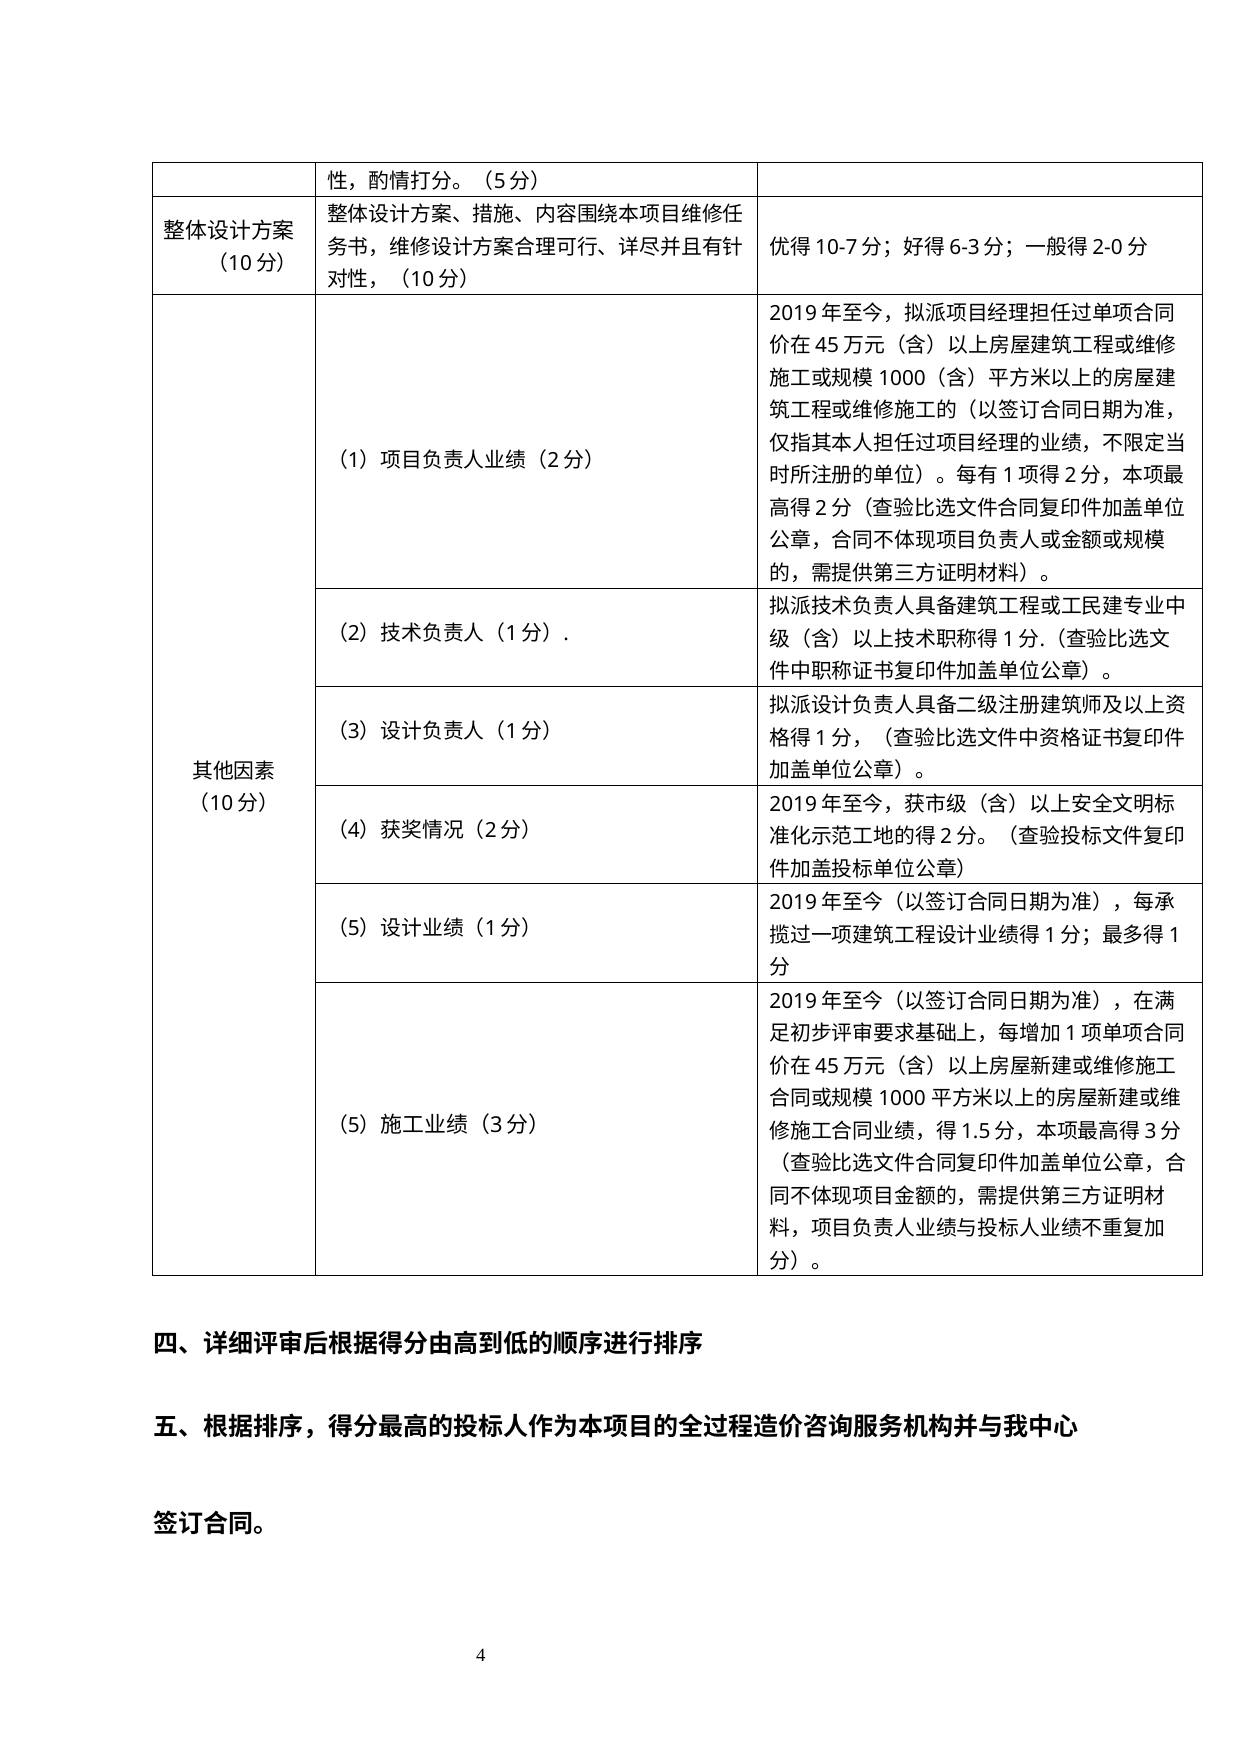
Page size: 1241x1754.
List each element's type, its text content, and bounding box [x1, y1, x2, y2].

list 详细评审后根据得分由高到低的顺序进行排序 [153, 1309, 1098, 1374]
table_cell 其他因素 （10分） [153, 295, 315, 1275]
table_cell （2）技术负责人（1分）. [316, 589, 757, 686]
table_cell 优得10-7分；好得6-3分；一般得2-0分 [758, 197, 1202, 294]
table_cell 拟派技术负责人具备建筑工程或工民建专业中级（含）以上技术职称得1分.（查验比选文件中职称证书复印件加盖单位公章）。 [758, 589, 1202, 686]
table_cell （5）施工业绩（3分） [316, 983, 757, 1275]
table_cell 2019年至今，获市级（含）以上安全文明标准化示范工地的得2分。（查验投标文件复印件加盖投标单位公章） [758, 786, 1202, 883]
table_cell 整体设计方案、措施、内容围绕本项目维修任务书，维修设计方案合理可行、详尽并且有针对性，（10分） [316, 197, 757, 294]
table_cell 拟派设计负责人具备二级注册建筑师及以上资格得1分，（查验比选文件中资格证书复印件加盖单位公章）。 [758, 687, 1202, 785]
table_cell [758, 163, 1202, 196]
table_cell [316, 163, 757, 196]
table_cell （3）设计负责人（1分） [316, 687, 757, 785]
table_cell 2019年至今，拟派项目经理担任过单项合同价在45万元（含）以上房屋建筑工程或维修施工或规模 1000（含）平方米以上的房屋建筑工程或维修施工的（以签订合同日期为准，仅指其本人担任过项目经理的业绩，不限定当时所注册的单位）。每有1项得2分，本项最高得2分（查验比选文件合同复印件加盖单位公章，合同不体现项目负责人或金额或规模的，需提供第三方证明材料）。 [758, 295, 1202, 588]
table_cell 整体设计方案 （10分） [153, 197, 315, 294]
table_cell 2019年至今（以签订合同日期为准），每承揽过一项建筑工程设计业绩得1分；最多得1分 [758, 884, 1202, 982]
table_cell 2019年至今（以签订合同日期为准），在满足初步评审要求基础上，每增加1项单项合同价在45万元（含）以上房屋新建或维修施工合同或规模 1000 平方米以上的房屋新建或维修施工合同业绩，得1.5分，本项最高得3分（查验比选文件合同复印件加盖单位公章，合同不体现项目金额的，需提供第三方证明材料，项目负责人业绩与投标人业绩不重复加分）。 [758, 983, 1202, 1275]
list 根据排序，得分最高的投标人作为本项目的全过程造价咨询服务机构并与我中心签订合同。 [153, 1392, 1098, 1554]
table_cell （1）项目负责人业绩（2分） [316, 295, 757, 588]
table_cell （4）获奖情况（2分） [316, 786, 757, 883]
table_cell （5）设计业绩（1分） [316, 884, 757, 982]
